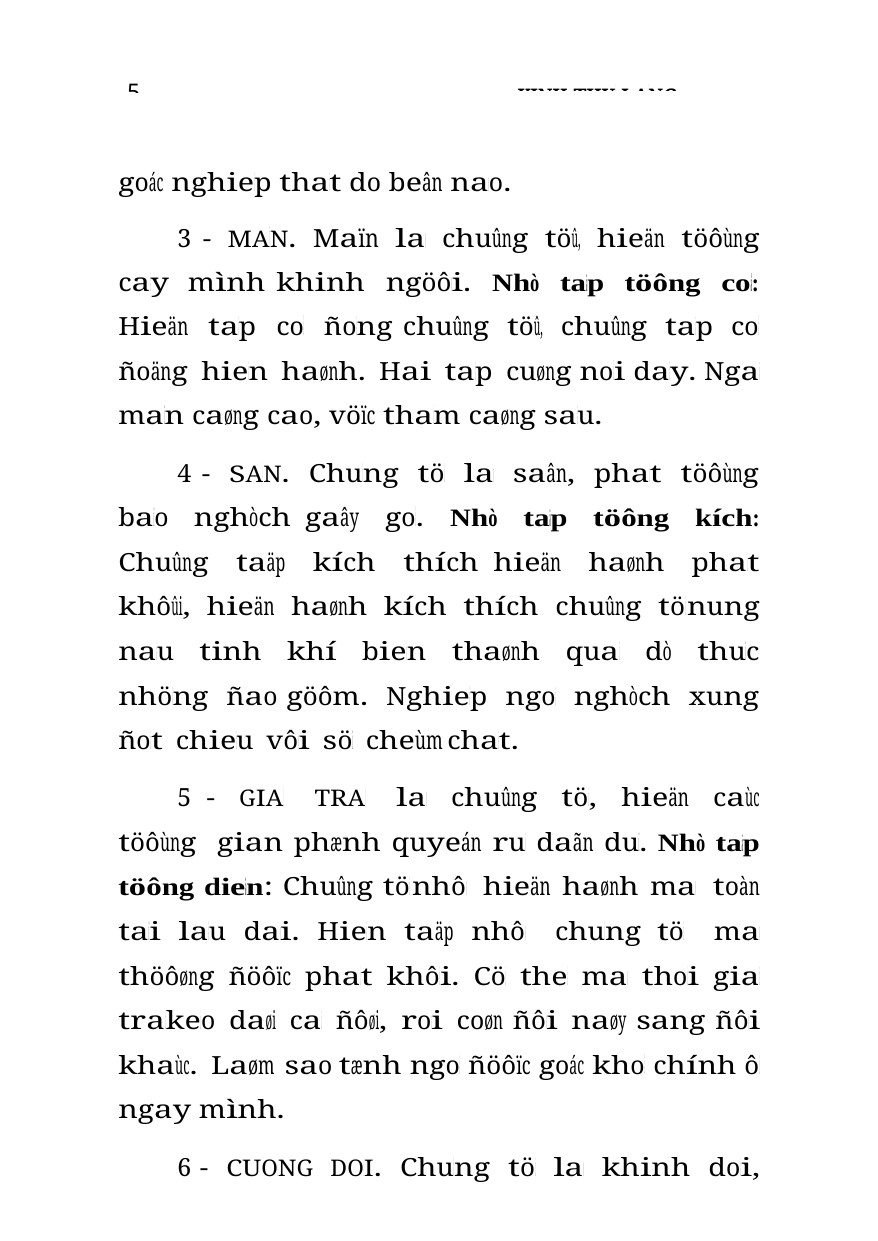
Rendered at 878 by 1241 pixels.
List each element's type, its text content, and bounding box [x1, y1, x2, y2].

list - GIAÛ TRAÙ laø chuûng töû, hieän caùc töôùng gian phænh quyeán ruõ daãn duï. Nhò taäp töông dieân: Chuûng töû nhôø hieän haønh maø toàn taïi laâu daøi. Hieän taäp nhôø chuûng töû maø thöôøng ñöôïc phaùt khôûi. Cöù theá maø thoùi giaû traù keùo daøi caû ñôøi, roài coøn ñôøi naøy sang ñôøi khaùc. Laøm sao tænh ngoä ñöôïc goác khoå chính ôû ngay mình. [118, 780, 760, 1126]
list - SAÂN. Chuûng töû laø saân, phaùt töôùng baïo nghòch gaây goå. Nhò taäp töông kích: Chuûng taäp kích thích hieän haønh phaùt khôûi, hieän haønh kích thích chuûng töû nung naáu tinh khí bieán thaønh quaû dò thuïc nhöõng ñao göôm. Nghieäp ngoã nghòch xung ñoät chieâu vôøi söï cheùm chaët. [118, 455, 760, 757]
text goác nghieäp thaät do beân naøo. [118, 165, 798, 199]
list - MAÏN. Maïn laø chuûng töû, hieän töôùng caäy mình khinh ngöôøi. Nhò taäp töông coå: Hieän taäp coå ñoäng chuûng töû, chuûng taäp coå ñoäng hieän haønh. Hai taäp cuøng noåi daäy. Ngaõ maïn caøng cao, vöïc thaúm caøng saâu. [118, 220, 760, 432]
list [118, 1149, 760, 1183]
